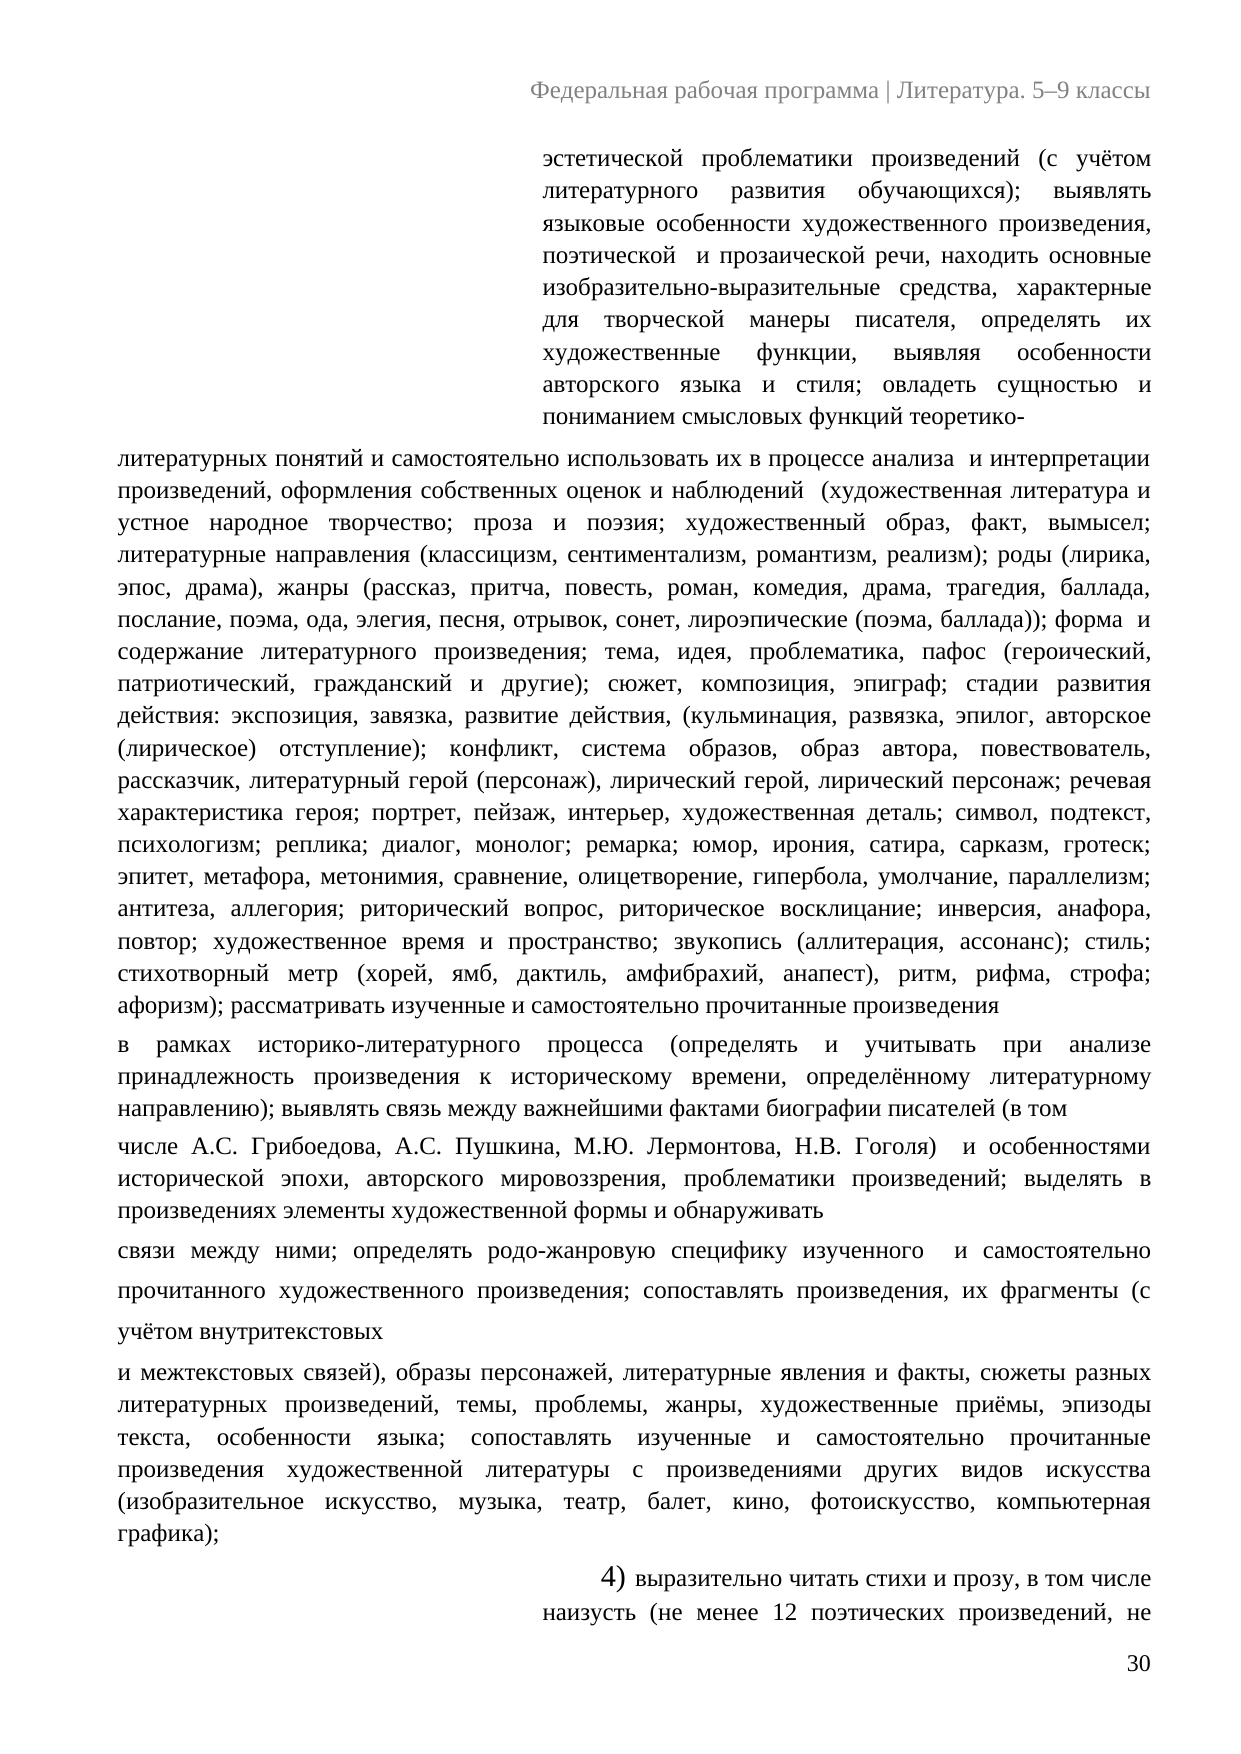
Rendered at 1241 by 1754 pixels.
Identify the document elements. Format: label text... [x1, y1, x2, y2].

text и межтекстовых связей), образы персонажей, литературные явления и факты, сюжеты разных литературных произведений, темы, проблемы, жанры, художественные приёмы, эпизоды текста, особенности языка; сопоставлять изученные и самостоятельно прочитанные произведения художественной литературы с произведениями других видов искусства (изобразительное искусство, музыка, театр, балет, кино, фотоискусство, компьютерная графика); [117, 1357, 1152, 1547]
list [542, 1559, 1152, 1626]
text числе А.С. Грибоедова, А.С. Пушкина, М.Ю. Лермонтова, Н.В. Гоголя) и особенностями исторической эпохи, авторского мировоззрения, проблематики произведений; выделять в произведениях элементы художественной формы и обнаруживать [117, 1131, 1152, 1224]
text в рамках историко-литературного процесса (определять и учитывать при анализе принадлежность произведения к историческому времени, определённому литературному направлению); выявлять связь между важнейшими фактами биографии писателей (в том [117, 1029, 1152, 1122]
text связи между ними; определять родо-жанровую специфику изученного и самостоятельно прочитанного художественного произведения; сопоставлять произведения, их фрагменты (с учётом внутритекстовых [117, 1235, 1152, 1345]
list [542, 143, 1152, 430]
text литературных понятий и самостоятельно использовать их в процессе анализа и интерпретации произведений, оформления собственных оценок и наблюдений (художественная литература и устное народное творчество; проза и поэзия; художественный образ, факт, вымысел; литературные направления (классицизм, сентиментализм, романтизм, реализм); роды (лирика, эпос, драма), жанры (рассказ, притча, повесть, роман, комедия, драма, трагедия, баллада, послание, поэма, ода, элегия, песня, отрывок, сонет, лироэпические (поэма, баллада)); форма и содержание литературного произведения; тема, идея, проблематика, пафос (героический, патриотический, гражданский и другие); сюжет, композиция, эпиграф; стадии развития действия: экспозиция, завязка, развитие действия, (кульминация, развязка, эпилог, авторское (лирическое) отступление); конфликт, система образов, образ автора, повествователь, рассказчик, литературный герой (персонаж), лирический герой, лирический персонаж; речевая характеристика героя; портрет, пейзаж, интерьер, художественная деталь; символ, подтекст, психологизм; реплика; диалог, монолог; ремарка; юмор, ирония, сатира, сарказм, гротеск; эпитет, метафора, метонимия, сравнение, олицетворение, гипербола, умолчание, параллелизм; антитеза, аллегория; риторический вопрос, риторическое восклицание; инверсия, анафора, повтор; художественное время и пространство; звукопись (аллитерация, ассонанс); стиль; стихотворный метр (хорей, ямб, дактиль, амфибрахий, анапест), ритм, рифма, строфа; афоризм); рассматривать изученные и самостоятельно прочитанные произведения [117, 443, 1152, 1019]
